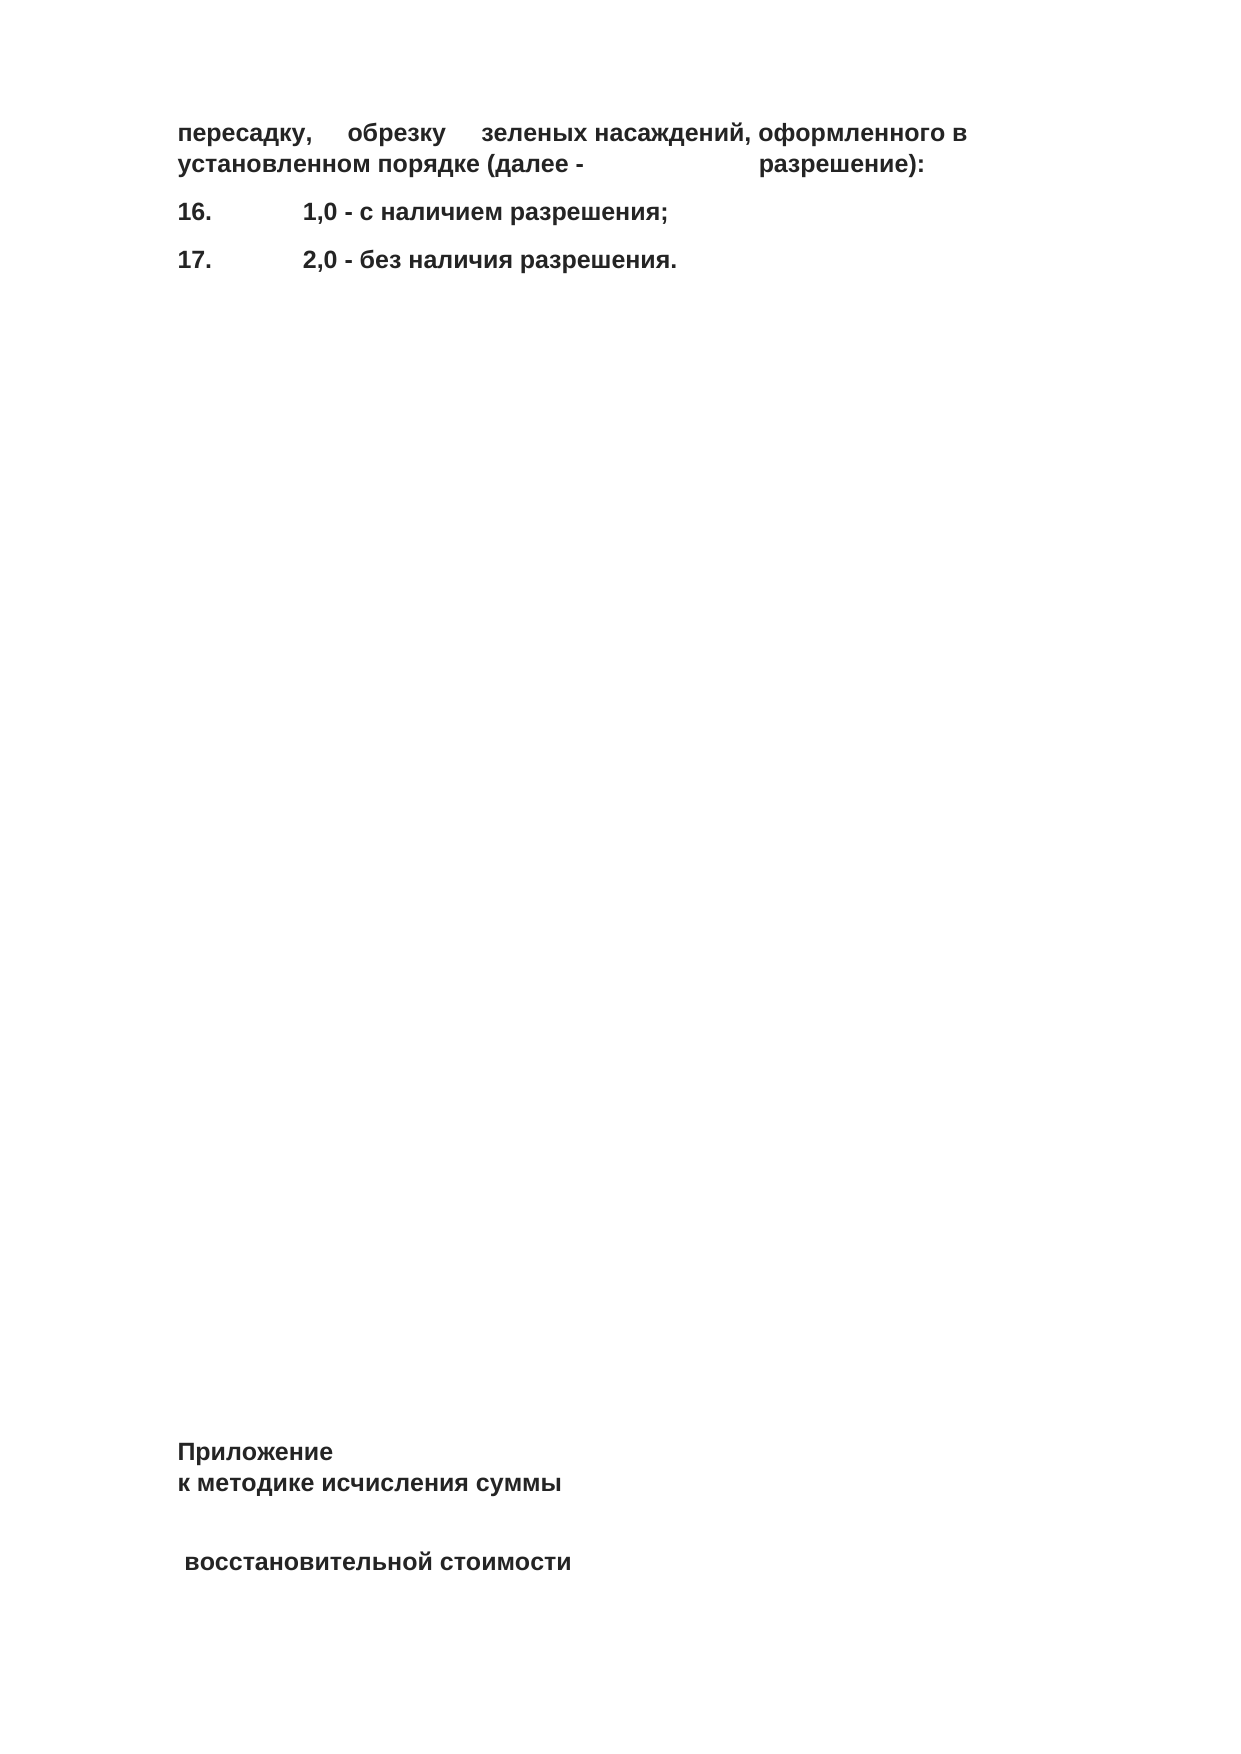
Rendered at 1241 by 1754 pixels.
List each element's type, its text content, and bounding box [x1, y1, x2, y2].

text восстановительной стоимости [177, 1516, 1152, 1576]
text Приложение к методике исчисления суммы [177, 1437, 1152, 1497]
text 16. 1,0 - с наличием разрешения; [177, 197, 1152, 226]
text 17. 2,0 - без наличия разрешения. [177, 244, 1152, 273]
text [177, 118, 1152, 178]
